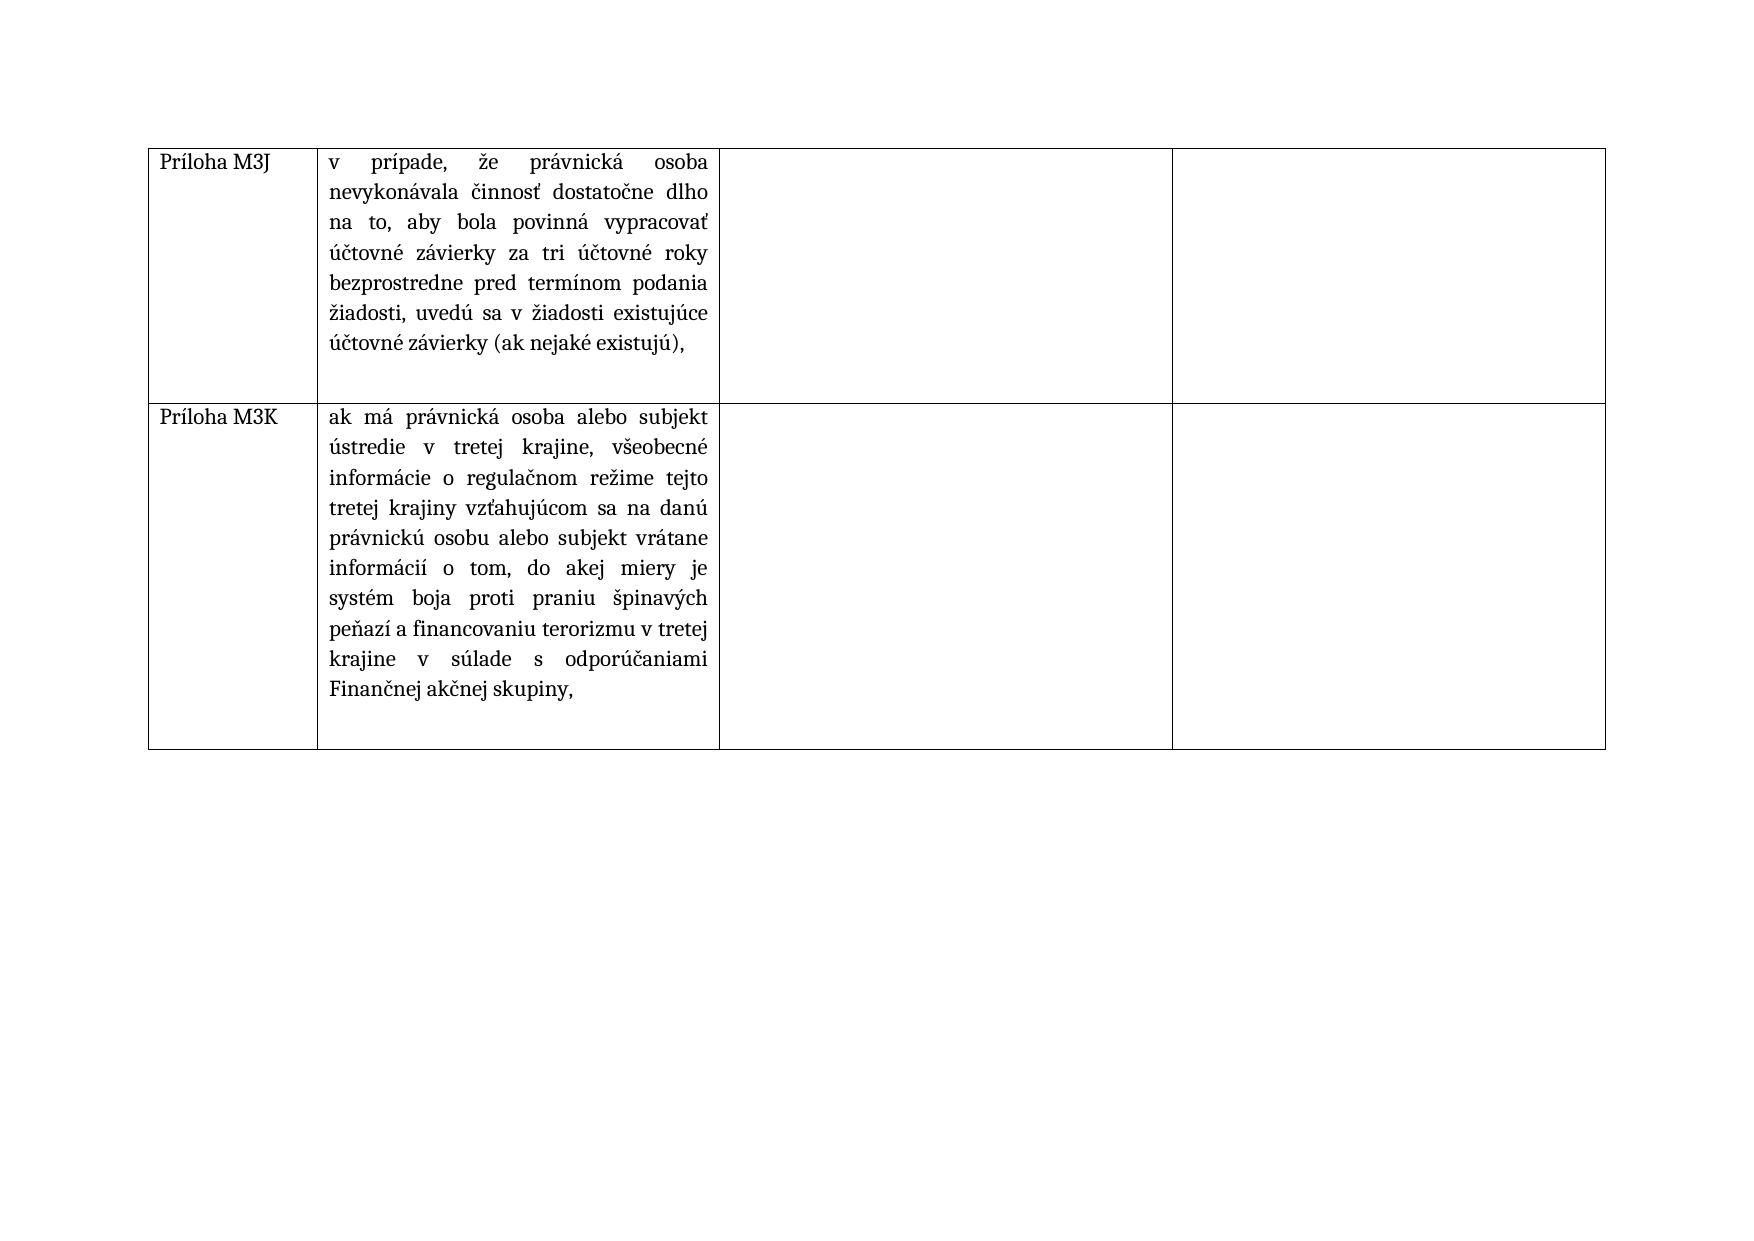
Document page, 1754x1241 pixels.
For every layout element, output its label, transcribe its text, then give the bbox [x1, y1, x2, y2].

table_cell ak má právnická osoba alebo subjekt ústredie v tretej krajine, všeobecné informácie o regulačnom režime tejto tretej krajiny vzťahujúcom sa na danú právnickú osobu alebo subjekt vrátane informácií o tom, do akej miery je systém boja proti praniu špinavých peňazí a financovaniu terorizmu v tretej krajine v súlade s odporúčaniami Finančnej akčnej skupiny, [318, 404, 719, 749]
table_cell Príloha M3J [149, 149, 317, 403]
table_cell [1173, 149, 1605, 403]
table_cell Príloha M3K [149, 404, 317, 749]
table_cell [1173, 404, 1605, 749]
table_cell [720, 149, 1172, 403]
table_cell v prípade, že právnická osoba nevykonávala činnosť dostatočne dlho na to, aby bola povinná vypracovať účtovné závierky za tri účtovné roky bezprostredne pred termínom podania žiadosti, uvedú sa v žiadosti existujúce účtovné závierky (ak nejaké existujú), [318, 149, 719, 403]
table_cell [720, 404, 1172, 749]
